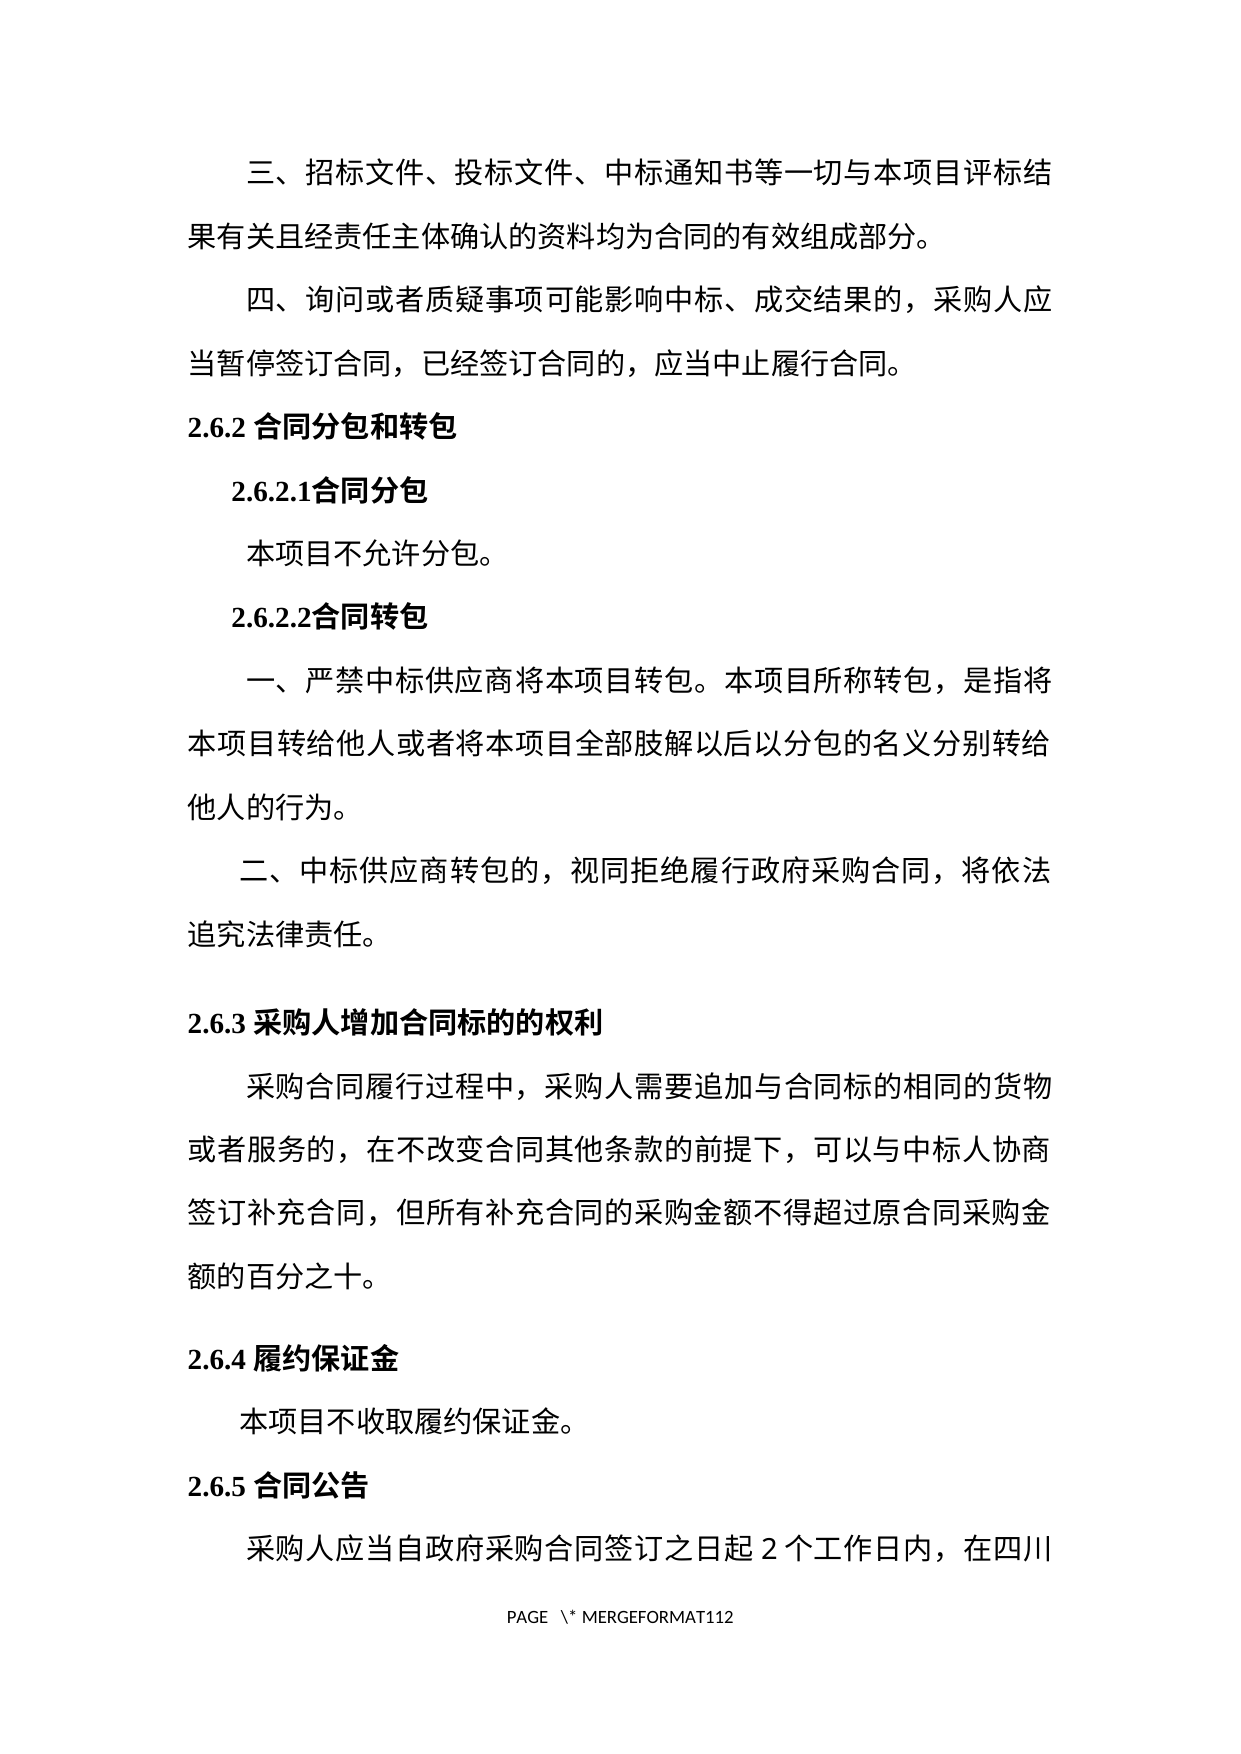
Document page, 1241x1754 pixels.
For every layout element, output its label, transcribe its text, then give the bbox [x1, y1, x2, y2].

list 采购人增加合同标的的权利 [187, 1000, 1053, 1042]
text 本项目不允许分包。 [187, 531, 1053, 573]
text 采购合同履行过程中，采购人需要追加与合同标的相同的货物或者服务的，在不改变合同其他条款的前提下，可以与中标人协商签订补充合同，但所有补充合同的采购金额不得超过原合同采购金额的百分之十。 [187, 1063, 1053, 1296]
text 本项目不收取履约保证金。 [187, 1399, 1053, 1441]
text 四、询问或者质疑事项可能影响中标、成交结果的，采购人应当暂停签订合同，已经签订合同的，应当中止履行合同。 [187, 277, 1053, 383]
list 合同分包 [231, 467, 1053, 509]
list 合同公告 [187, 1462, 1053, 1505]
list 履约保证金 [187, 1336, 1053, 1378]
list 合同转包 [231, 594, 1053, 636]
list 合同分包和转包 [187, 404, 1053, 446]
text 三、招标文件、投标文件、中标通知书等一切与本项目评标结果有关且经责任主体确认的资料均为合同的有效组成部分。 [187, 150, 1053, 256]
text 一、严禁中标供应商将本项目转包。本项目所称转包，是指将本项目转给他人或者将本项目全部肢解以后以分包的名义分别转给他人的行为。 [187, 657, 1053, 827]
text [187, 1526, 1053, 1568]
text 二、中标供应商转包的，视同拒绝履行政府采购合同，将依法追究法律责任。 [187, 848, 1053, 953]
